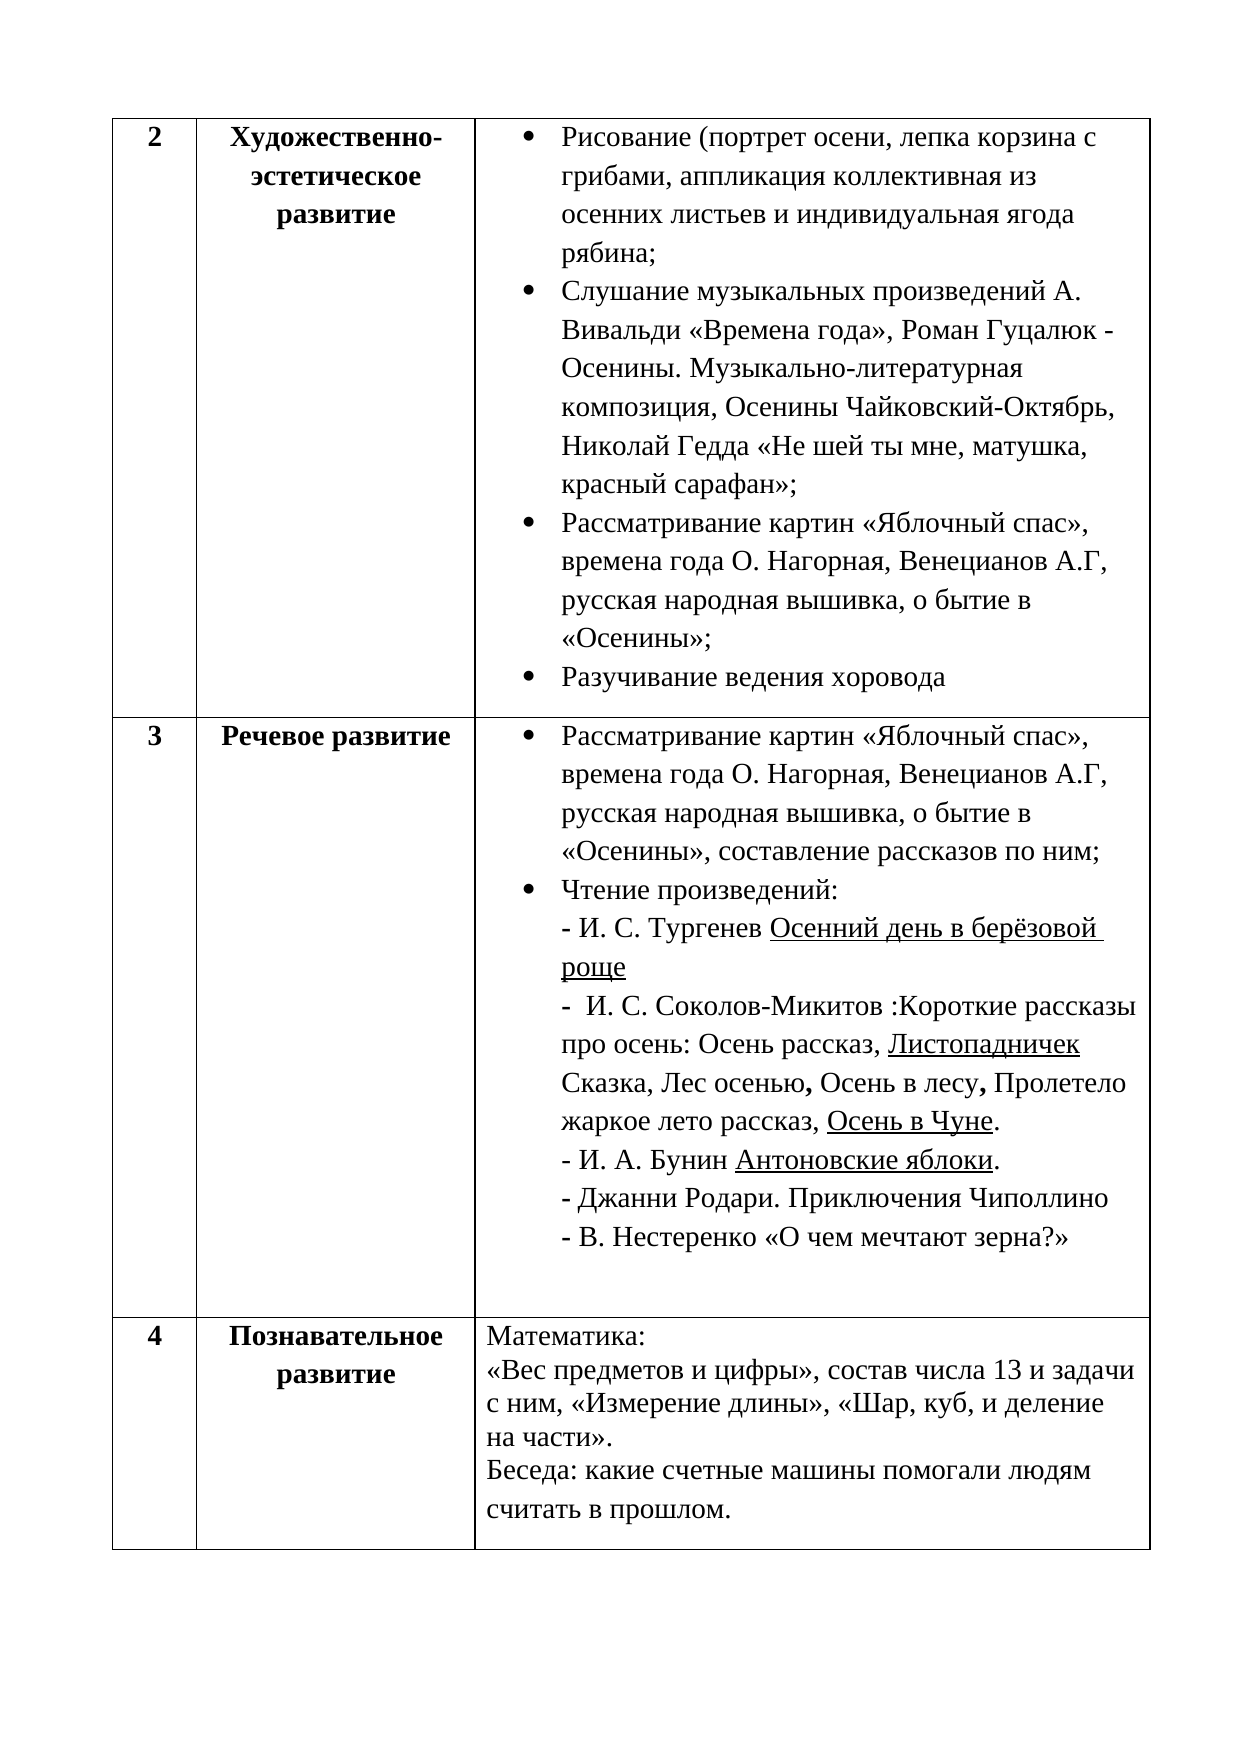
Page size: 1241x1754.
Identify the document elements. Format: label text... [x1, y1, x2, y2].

table_cell Рисование (портрет осени, лепка корзина с грибами, аппликация коллективная из осенних листьев и индивидуальная ягода рябина; Слушание музыкальных произведений А. Вивальди «Времена года», Роман Гуцалюк - Осенины. Музыкально-литературная композиция, Осенины Чайковский-Октябрь, Николай Гедда «Не шей ты мне, матушка, красный сарафан»; Рассматривание картин «Яблочный спас», времена года О. Нагорная, Венецианов А.Г, русская народная вышивка, о бытие в «Осенины»; Разучивание ведения хоровода [476, 119, 1149, 717]
table_cell 2 [113, 119, 196, 717]
table_cell Речевое развитие [197, 718, 474, 1317]
table_cell Рассматривание картин «Яблочный спас», времена года О. Нагорная, Венецианов А.Г, русская народная вышивка, о бытие в «Осенины», составление рассказов по ним; Чтение произведений: - И. С. Тургенев Осенний день в берёзовой роще - И. С. Соколов-Микитов :Короткие рассказы про осень: Осень рассказ, Листопадничек Сказка, Лес осенью, Осень в лесу, Пролетело жаркое лето рассказ, Осень в Чуне. - И. А. Бунин Антоновские яблоки. - Джанни Родари. Приключения Чиполлино - В. Нестеренко «О чем мечтают зерна?» [476, 718, 1149, 1317]
table_cell 3 [113, 718, 196, 1317]
table_cell Математика: «Вес предметов и цифры», состав числа 13 и задачи с ним, «Измерение длины», «Шар, куб, и деление на части». Беседа: какие счетные машины помогали людям считать в прошлом. [476, 1318, 1149, 1549]
table_cell 4 [113, 1318, 196, 1549]
table_cell Познавательное развитие [197, 1318, 474, 1549]
table_cell Художественно-эстетическое развитие [197, 119, 474, 717]
